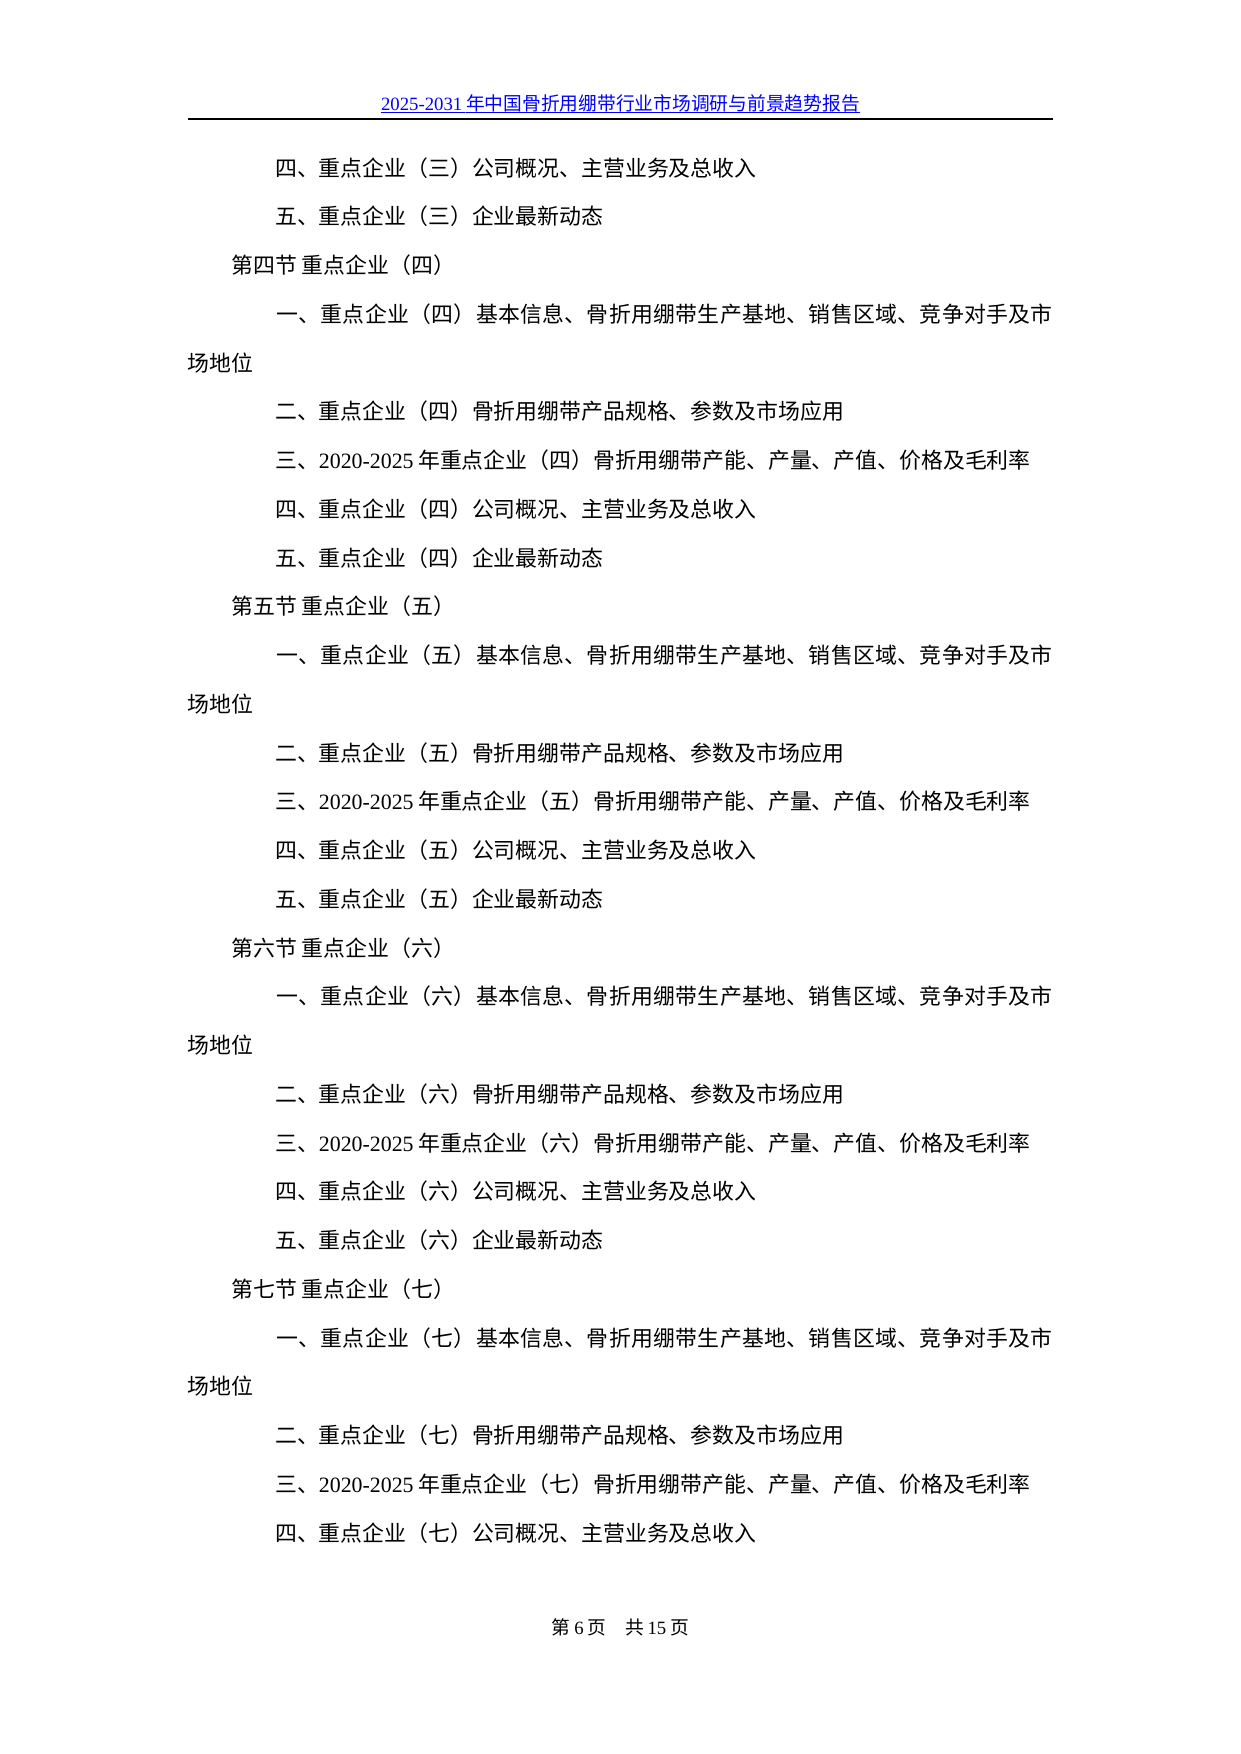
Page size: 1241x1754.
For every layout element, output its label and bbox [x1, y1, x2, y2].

text [187, 150, 1053, 1548]
